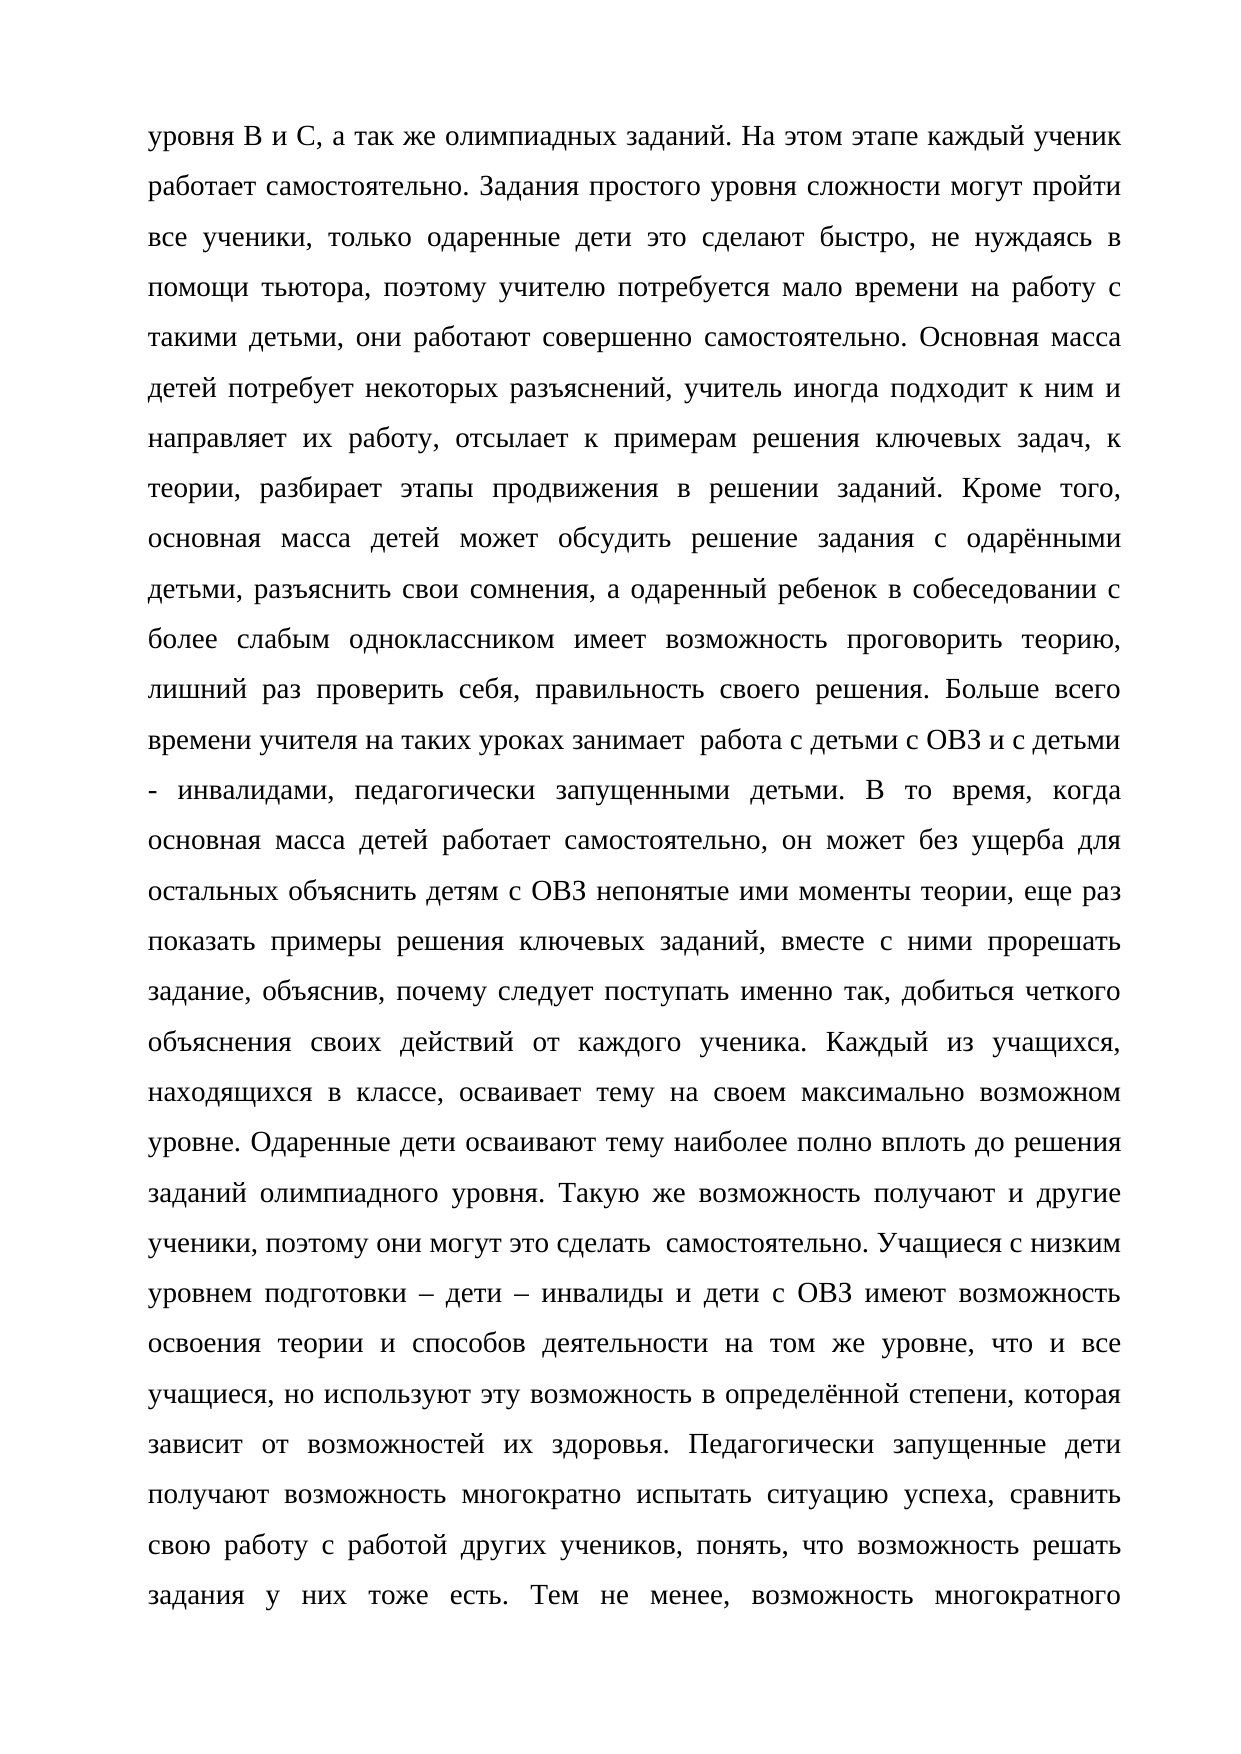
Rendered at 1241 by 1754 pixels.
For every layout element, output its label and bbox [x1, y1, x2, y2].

text [148, 118, 1122, 1611]
